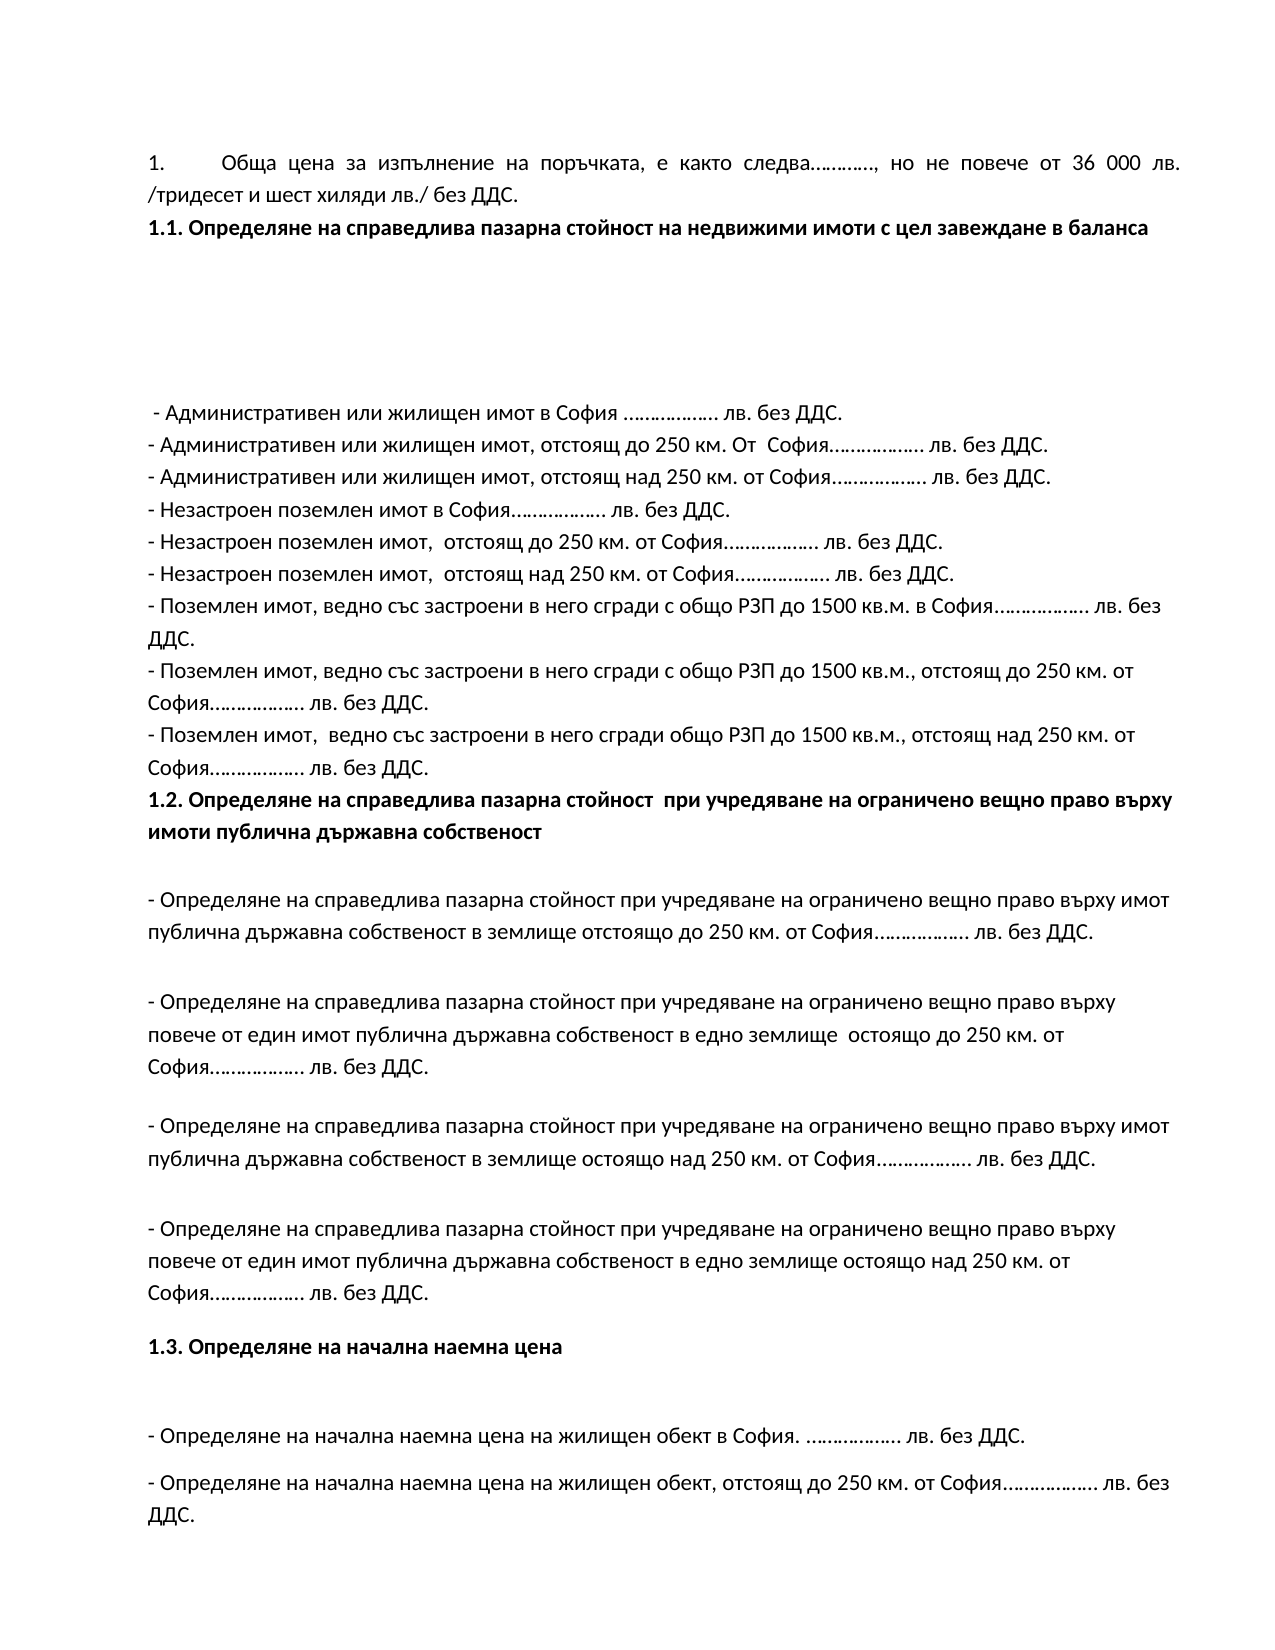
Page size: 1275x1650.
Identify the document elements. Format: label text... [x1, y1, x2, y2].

table_cell - Незастроен поземлен имот, отстоящ до 250 км. от София……………… лв. без ДДС. [145, 527, 1181, 559]
table_cell 1.2. Определяне на справедлива пазарна стойност при учредяване на ограничено вещно право върху имоти публична държавна собственост [145, 785, 1181, 885]
table_header 1.1. Определяне на справедлива пазарна стойност на недвижими имоти с цел завеждане в баланса [145, 213, 1181, 398]
table_cell - Определяне на справедлива пазарна стойност при учредяване на ограничено вещно право върху повече от един имот публична държавна собственост в едно землище остоящо над 250 км. от София……………… лв. без ДДС. [145, 1214, 1181, 1332]
table_cell - Административен или жилищен имот, отстоящ над 250 км. от София……………… лв. без ДДС. [145, 463, 1181, 495]
table_cell - Определяне на справедлива пазарна стойност при учредяване на ограничено вещно право върху имот публична държавна собственост в землище отстоящо до 250 км. от София……………… лв. без ДДС. [145, 885, 1181, 987]
table_cell - Незастроен поземлен имот, отстоящ над 250 км. от София……………… лв. без ДДС. [145, 559, 1181, 592]
table_cell - Определяне на справедлива пазарна стойност при учредяване на ограничено вещно право върху повече от един имот публична държавна собственост в едно землище остоящо до 250 км. от София……………… лв. без ДДС. [145, 988, 1181, 1111]
table_cell 1.3. Определяне на начална наемна цена [145, 1332, 1181, 1421]
table_cell - Поземлен имот, ведно със застроени в него сгради общо РЗП до 1500 кв.м., отстоящ над 250 км. от София……………… лв. без ДДС. [145, 721, 1181, 785]
table_cell - Незастроен поземлен имот в София……………… лв. без ДДС. [145, 495, 1181, 527]
table_cell - Определяне на справедлива пазарна стойност при учредяване на ограничено вещно право върху имот публична държавна собственост в землище остоящо над 250 км. от София……………… лв. без ДДС. [145, 1111, 1181, 1214]
list Обща цена за изпълнение на поръчката, е както следва…………, но не повече от 36 000 лв. /тридесет и шест хиляди лв./ без ДДС. [148, 148, 1181, 208]
table_cell - Поземлен имот, ведно със застроени в него сгради с общо РЗП до 1500 кв.м., отстоящ до 250 км. от София……………… лв. без ДДС. [145, 656, 1181, 721]
table_cell - Административен или жилищен имот, отстоящ до 250 км. От София……………… лв. без ДДС. [145, 430, 1181, 462]
table_cell - Административен или жилищен имот в София ……………… лв. без ДДС. [145, 398, 1181, 430]
table_cell - Определяне на начална наемна цена на жилищен обект в София. ……………… лв. без ДДС. [145, 1421, 1181, 1468]
table_cell - Определяне на начална наемна цена на жилищен обект, отстоящ до 250 км. от София……………… лв. без ДДС. [145, 1468, 1181, 1535]
table_cell - Поземлен имот, ведно със застроени в него сгради с общо РЗП до 1500 кв.м. в София……………… лв. без ДДС. [145, 592, 1181, 656]
